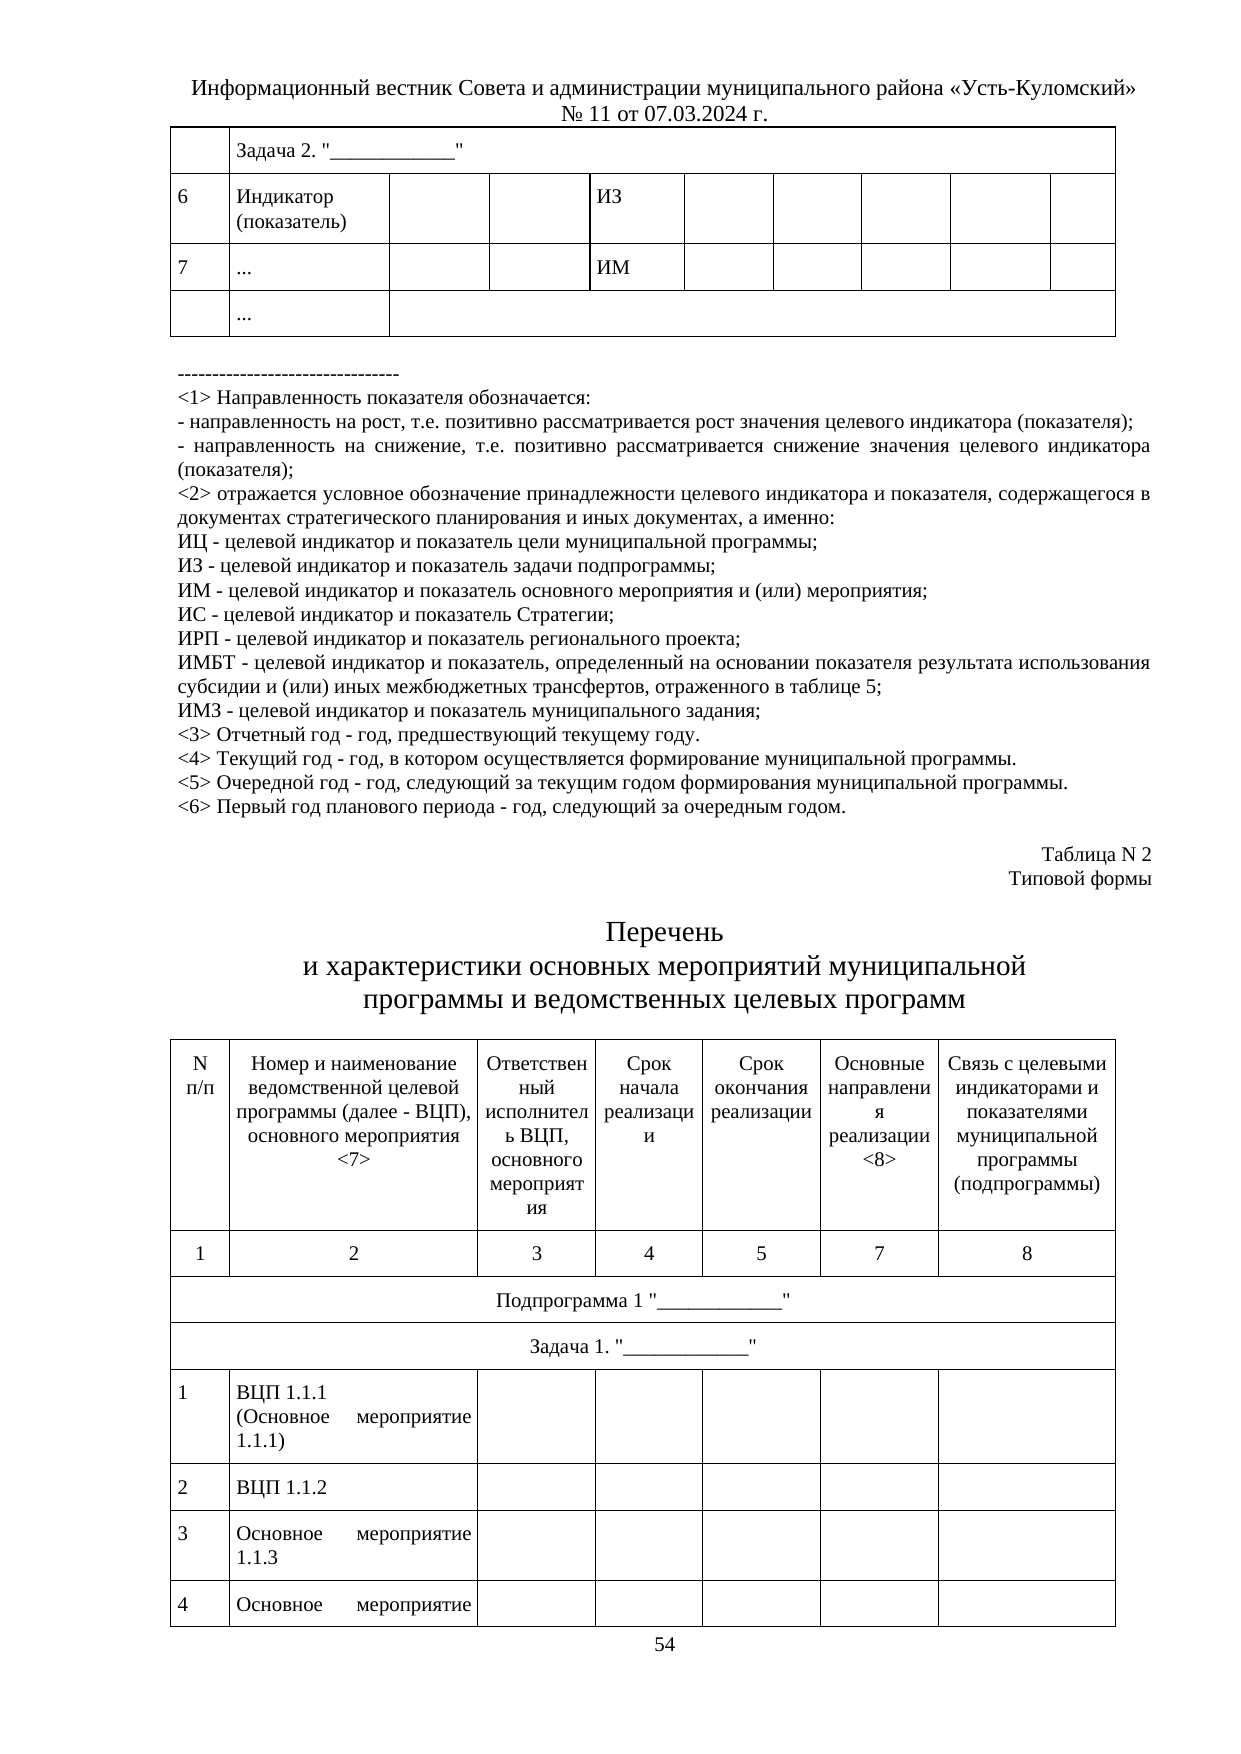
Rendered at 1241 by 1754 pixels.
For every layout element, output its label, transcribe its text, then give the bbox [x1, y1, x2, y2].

table_cell [703, 1511, 820, 1580]
table_cell 8 [939, 1231, 1115, 1276]
text <3> Отчетный год - год, предшествующий текущему году. [177, 722, 1152, 746]
table_cell [478, 1370, 595, 1463]
table_cell [478, 1581, 595, 1626]
table_cell [490, 174, 589, 243]
text и характеристики основных мероприятий муниципальной [177, 948, 1152, 981]
table_cell 2 [171, 1464, 229, 1509]
table_cell [774, 244, 861, 289]
table_cell 7 [821, 1231, 938, 1276]
table_cell [951, 244, 1050, 289]
table_cell [821, 1464, 938, 1509]
table_cell [478, 1464, 595, 1509]
table_cell [939, 1370, 1115, 1463]
table_cell Задача 2. "____________" [230, 128, 1115, 173]
table_cell [862, 174, 950, 243]
table_cell [821, 1511, 938, 1580]
table_cell [862, 244, 950, 289]
text ИМБТ - целевой индикатор и показатель, определенный на основании показателя результата использования субсидии и (или) иных межбюджетных трансфертов, отраженного в таблице 5; [177, 650, 1152, 698]
table_cell ИЗ [591, 174, 684, 243]
table_cell 1 [171, 1370, 229, 1463]
table_cell [939, 1464, 1115, 1509]
table_cell 2 [230, 1231, 477, 1276]
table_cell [230, 1581, 477, 1626]
table_cell [685, 174, 773, 243]
table_cell ... [230, 291, 389, 336]
text ИЦ - целевой индикатор и показатель цели муниципальной программы; [177, 529, 1152, 553]
table_cell [774, 174, 861, 243]
table_header N п/п [171, 1040, 229, 1229]
text ИЗ - целевой индикатор и показатель задачи подпрограммы; [177, 553, 1152, 577]
text - направленность на рост, т.е. позитивно рассматривается рост значения целевого индикатора (показателя); [177, 409, 1152, 433]
table_cell [703, 1581, 820, 1626]
text - направленность на снижение, т.е. позитивно рассматривается снижение значения целевого индикатора (показателя); [177, 433, 1152, 481]
table_header Срок окончания реализации [703, 1040, 820, 1229]
table_cell [390, 244, 489, 289]
text Таблица N 2 [177, 842, 1152, 866]
text Типовой формы [177, 866, 1152, 890]
table_cell Основное мероприятие 1.1.3 [230, 1511, 477, 1580]
text <2> отражается условное обозначение принадлежности целевого индикатора и показателя, содержащегося в документах стратегического планирования и иных документах, а именно: [177, 481, 1152, 529]
table_cell [821, 1581, 938, 1626]
table_cell [390, 174, 489, 243]
table_cell [939, 1581, 1115, 1626]
table_header Связь с целевыми индикаторами и показателями муниципальной программы (подпрограммы) [939, 1040, 1115, 1229]
table_cell [490, 244, 589, 289]
table_cell [939, 1511, 1115, 1580]
text <4> Текущий год - год, в котором осуществляется формирование муниципальной программы. [177, 746, 1152, 770]
table_cell 7 [171, 244, 229, 289]
table_cell 1 [171, 1231, 229, 1276]
table_cell Индикатор (показатель) [230, 174, 389, 243]
text -------------------------------- [177, 361, 1152, 385]
table_cell [703, 1370, 820, 1463]
table_cell [596, 1370, 702, 1463]
table_cell [951, 174, 1050, 243]
text ИРП - целевой индикатор и показатель регионального проекта; [177, 626, 1152, 650]
table_cell [1051, 174, 1115, 243]
table_header Ответственный исполнитель ВЦП, основного мероприятия [478, 1040, 595, 1229]
table_cell [1051, 244, 1115, 289]
table_cell [685, 244, 773, 289]
table_cell Задача 1. "____________" [171, 1323, 1115, 1369]
table_cell 3 [171, 1511, 229, 1580]
table_cell ВЦП 1.1.1 (Основное мероприятие 1.1.1) [230, 1370, 477, 1463]
table_cell 5 [703, 1231, 820, 1276]
table_cell 4 [171, 1581, 229, 1626]
table_cell [171, 128, 229, 173]
text <5> Очередной год - год, следующий за текущим годом формирования муниципальной программы. [177, 770, 1152, 794]
table_cell [703, 1464, 820, 1509]
text ИМ - целевой индикатор и показатель основного мероприятия и (или) мероприятия; [177, 577, 1152, 602]
table_cell [390, 291, 1115, 336]
table_cell [596, 1581, 702, 1626]
table_header Срок начала реализации [596, 1040, 702, 1229]
table_cell 6 [171, 174, 229, 243]
table_cell [596, 1464, 702, 1509]
table_cell ... [230, 244, 389, 289]
table_cell Подпрограмма 1 "____________" [171, 1277, 1115, 1322]
table_cell ВЦП 1.1.2 [230, 1464, 477, 1509]
text ИМЗ - целевой индикатор и показатель муниципального задания; [177, 698, 1152, 722]
text Перечень [177, 914, 1152, 948]
table_cell [596, 1511, 702, 1580]
text ИС - целевой индикатор и показатель Стратегии; [177, 602, 1152, 626]
table_header Основные направления реализации <8> [821, 1040, 938, 1229]
table_header Номер и наименование ведомственной целевой программы (далее - ВЦП), основного мероприятия <7> [230, 1040, 477, 1229]
table_cell ИМ [591, 244, 684, 289]
table_cell 4 [596, 1231, 702, 1276]
text программы и ведомственных целевых программ [177, 981, 1152, 1015]
text <1> Направленность показателя обозначается: [177, 385, 1152, 409]
table_cell [171, 291, 229, 336]
text <6> Первый год планового периода - год, следующий за очередным годом. [177, 794, 1152, 818]
table_cell [821, 1370, 938, 1463]
table_cell 3 [478, 1231, 595, 1276]
table_cell [478, 1511, 595, 1580]
